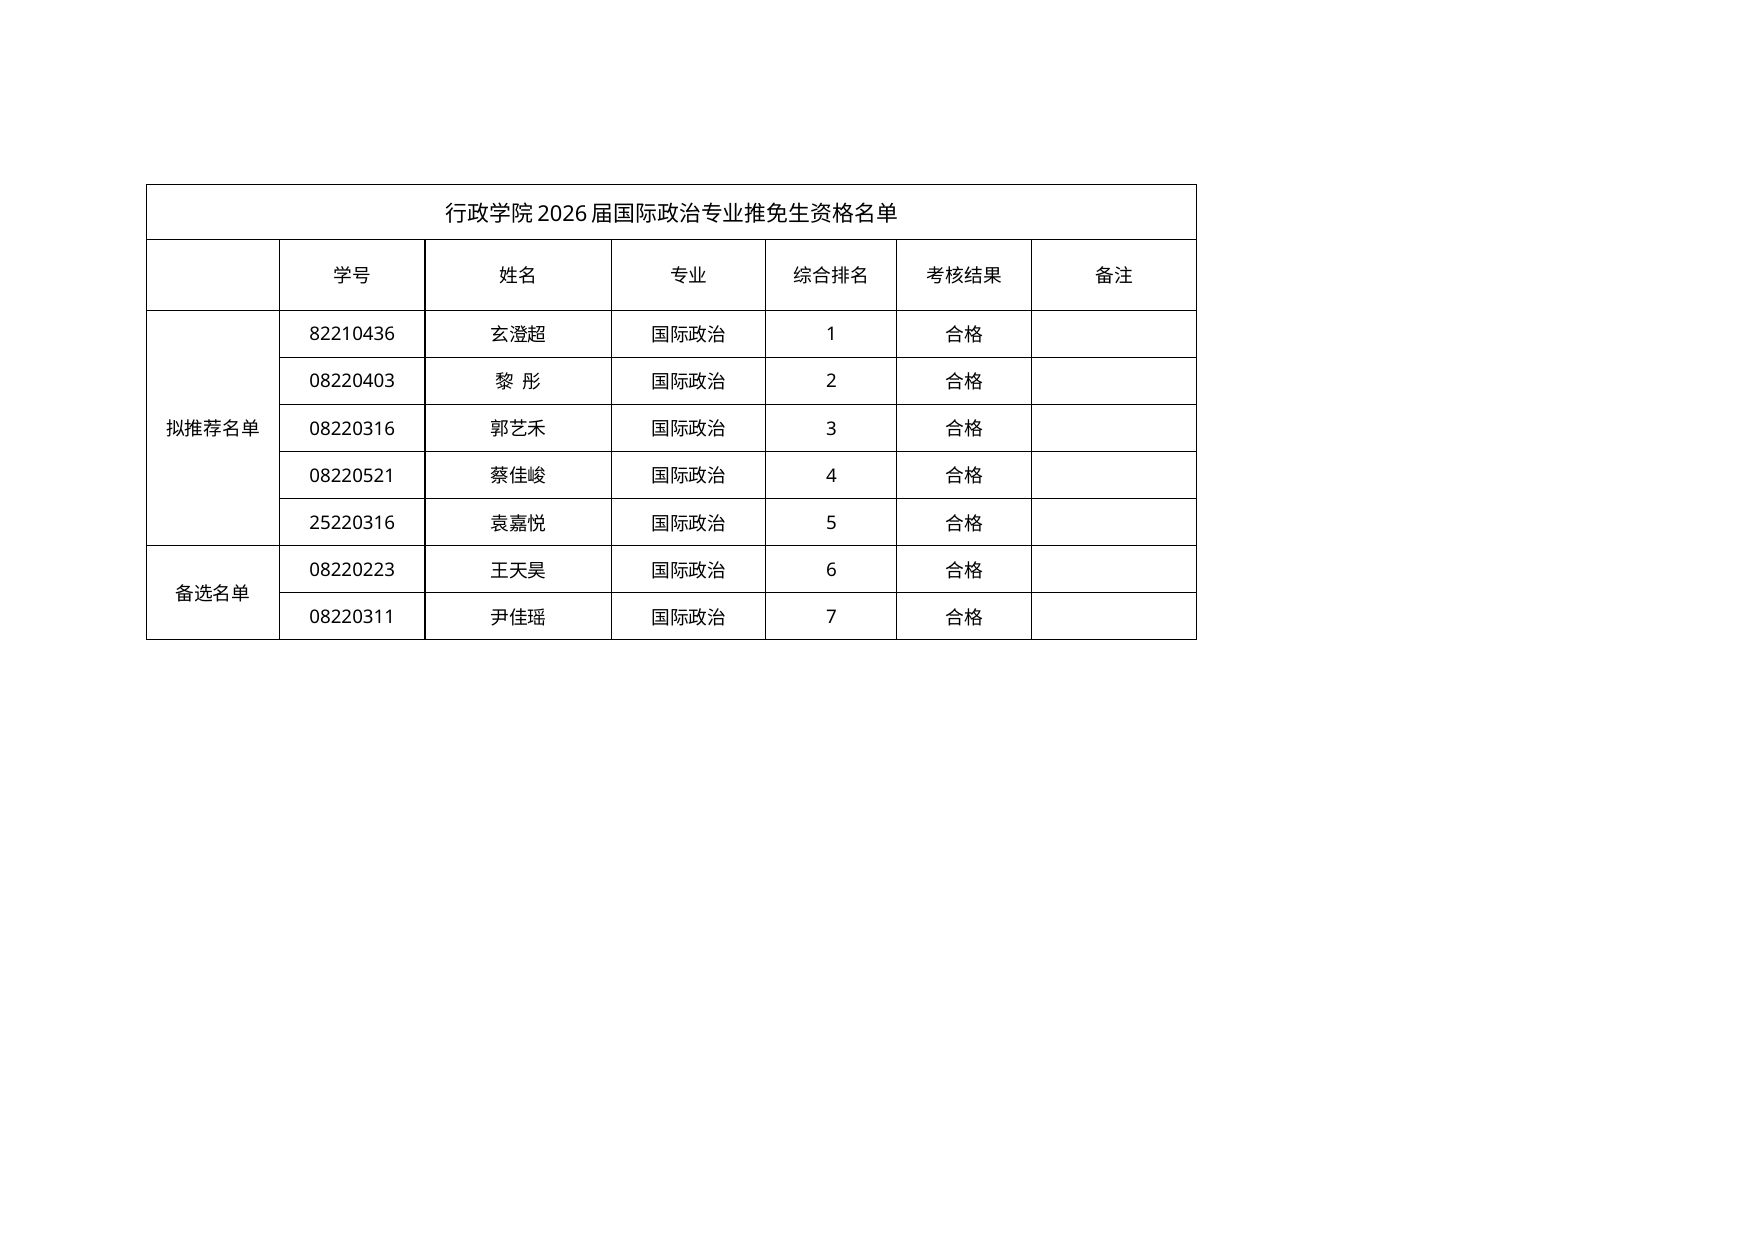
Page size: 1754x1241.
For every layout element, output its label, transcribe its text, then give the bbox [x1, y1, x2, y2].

table_cell 合格 [897, 405, 1031, 451]
table_cell 玄澄超 [426, 311, 611, 357]
table_cell 国际政治 [612, 311, 765, 357]
table_cell 姓名 [426, 240, 611, 309]
table_cell 备选名单 [147, 546, 279, 639]
table_cell 4 [766, 452, 896, 498]
table_cell 国际政治 [612, 546, 765, 592]
table_cell 合格 [897, 358, 1031, 404]
table_cell 蔡佳峻 [426, 452, 611, 498]
table_cell 尹佳瑶 [426, 593, 611, 639]
table_cell 专业 [612, 240, 765, 309]
table_cell 08220403 [280, 358, 424, 404]
table_header 行政学院2026届国际政治专业推免生资格名单 [147, 185, 1196, 239]
table_cell 合格 [897, 546, 1031, 592]
table_cell 国际政治 [612, 405, 765, 451]
table_cell 3 [766, 405, 896, 451]
table_cell [147, 240, 279, 309]
table_cell 合格 [897, 593, 1031, 639]
table_cell [1032, 311, 1196, 357]
table_cell 国际政治 [612, 452, 765, 498]
table_cell [1032, 546, 1196, 592]
table_cell 08220223 [280, 546, 424, 592]
table_cell 08220316 [280, 405, 424, 451]
table_cell 08220311 [280, 593, 424, 639]
table_cell 国际政治 [612, 499, 765, 545]
table_cell [1032, 405, 1196, 451]
table_cell 考核结果 [897, 240, 1031, 309]
table_cell 1 [766, 311, 896, 357]
table_cell 5 [766, 499, 896, 545]
table_cell 黎 彤 [426, 358, 611, 404]
table_cell 2 [766, 358, 896, 404]
table_cell 合格 [897, 452, 1031, 498]
table_cell [1032, 452, 1196, 498]
table_cell [1032, 593, 1196, 639]
table_cell 袁嘉悦 [426, 499, 611, 545]
table_cell 合格 [897, 311, 1031, 357]
table_cell 郭艺禾 [426, 405, 611, 451]
table_cell 学号 [280, 240, 424, 309]
table_cell 备注 [1032, 240, 1196, 309]
table_cell [1032, 499, 1196, 545]
table_cell 82210436 [280, 311, 424, 357]
table_cell 25220316 [280, 499, 424, 545]
table_cell 合格 [897, 499, 1031, 545]
table_cell 国际政治 [612, 593, 765, 639]
table_cell 拟推荐名单 [147, 311, 279, 545]
table_cell 综合排名 [766, 240, 896, 309]
table_cell 08220521 [280, 452, 424, 498]
table_cell 国际政治 [612, 358, 765, 404]
table_cell 6 [766, 546, 896, 592]
table_cell 王天昊 [426, 546, 611, 592]
table_cell 7 [766, 593, 896, 639]
table_cell [1032, 358, 1196, 404]
